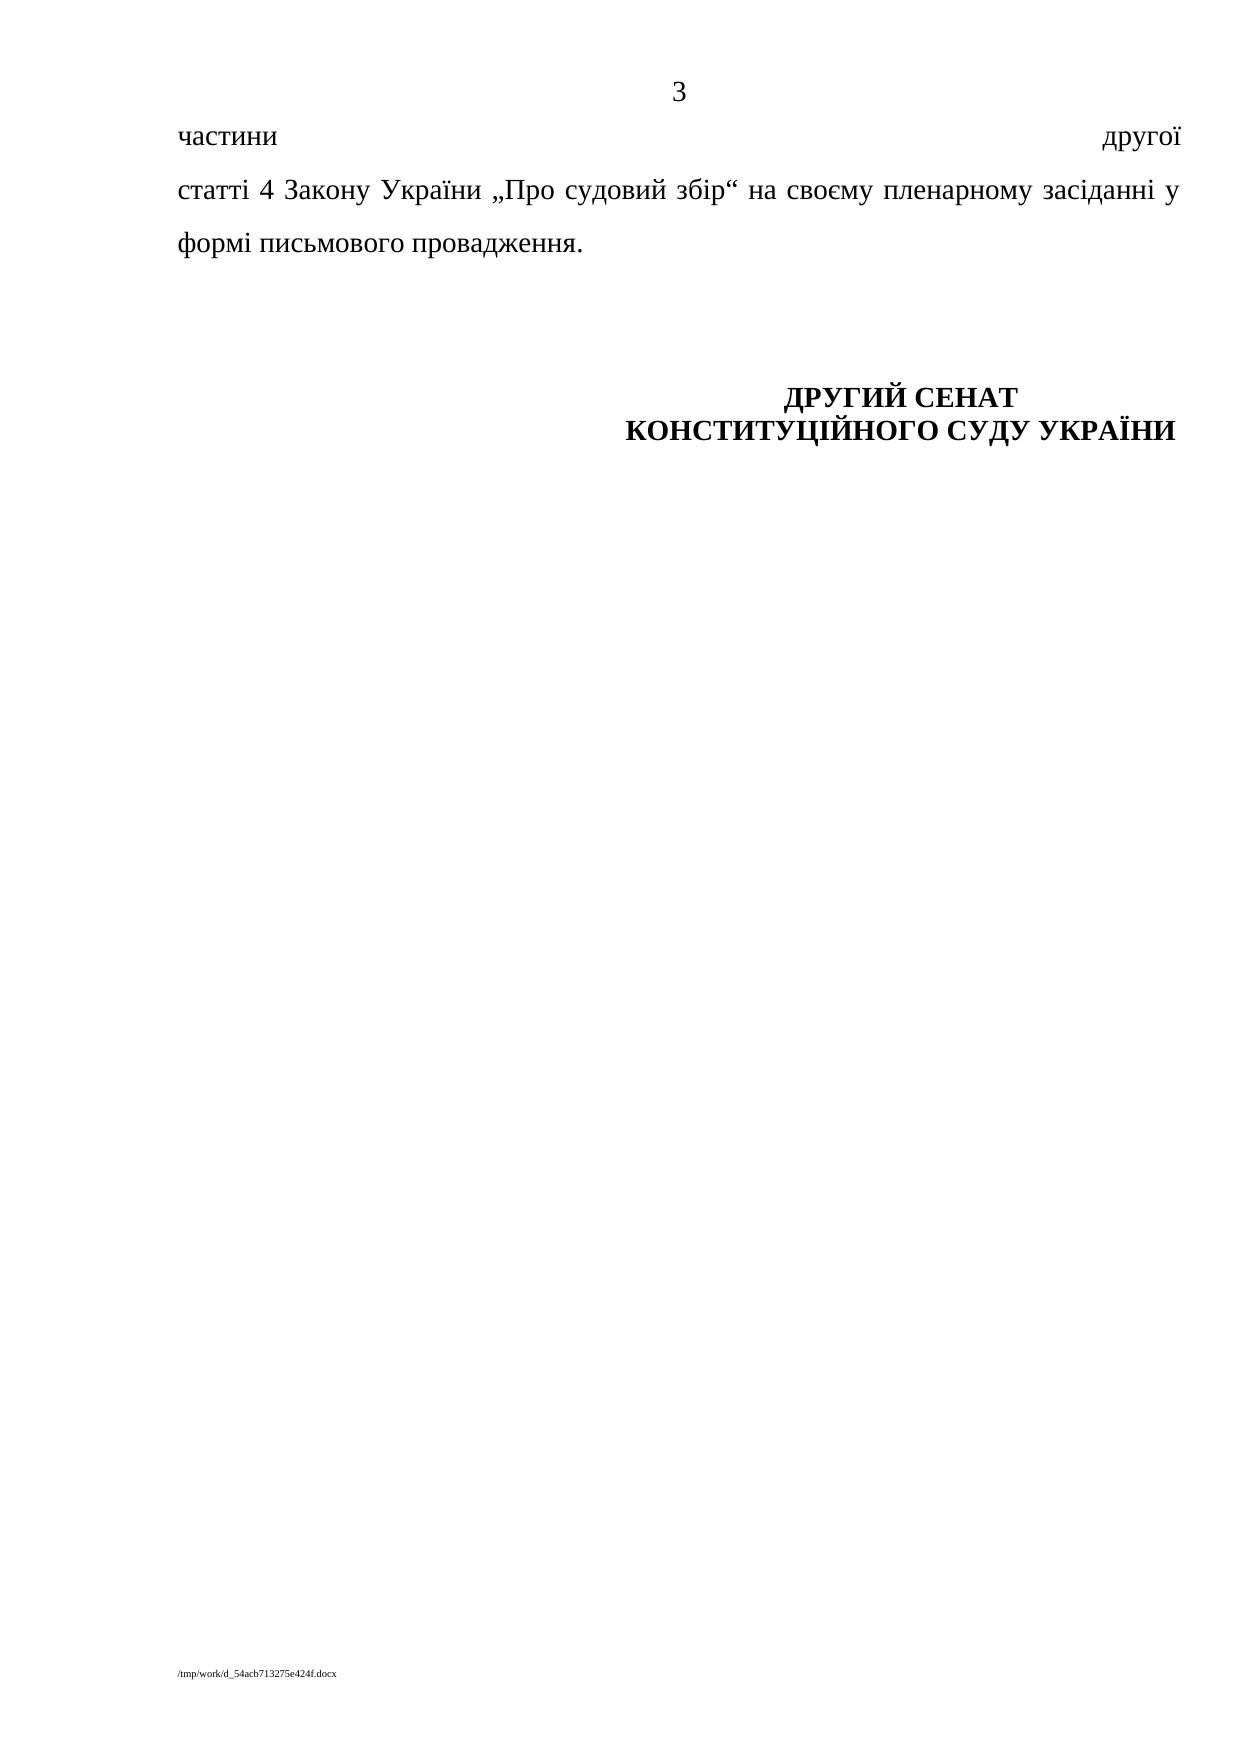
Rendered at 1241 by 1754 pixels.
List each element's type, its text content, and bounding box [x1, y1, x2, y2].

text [177, 118, 1181, 259]
text Конституційного Суду України [620, 413, 1181, 447]
text Другий сенат [620, 380, 1181, 413]
